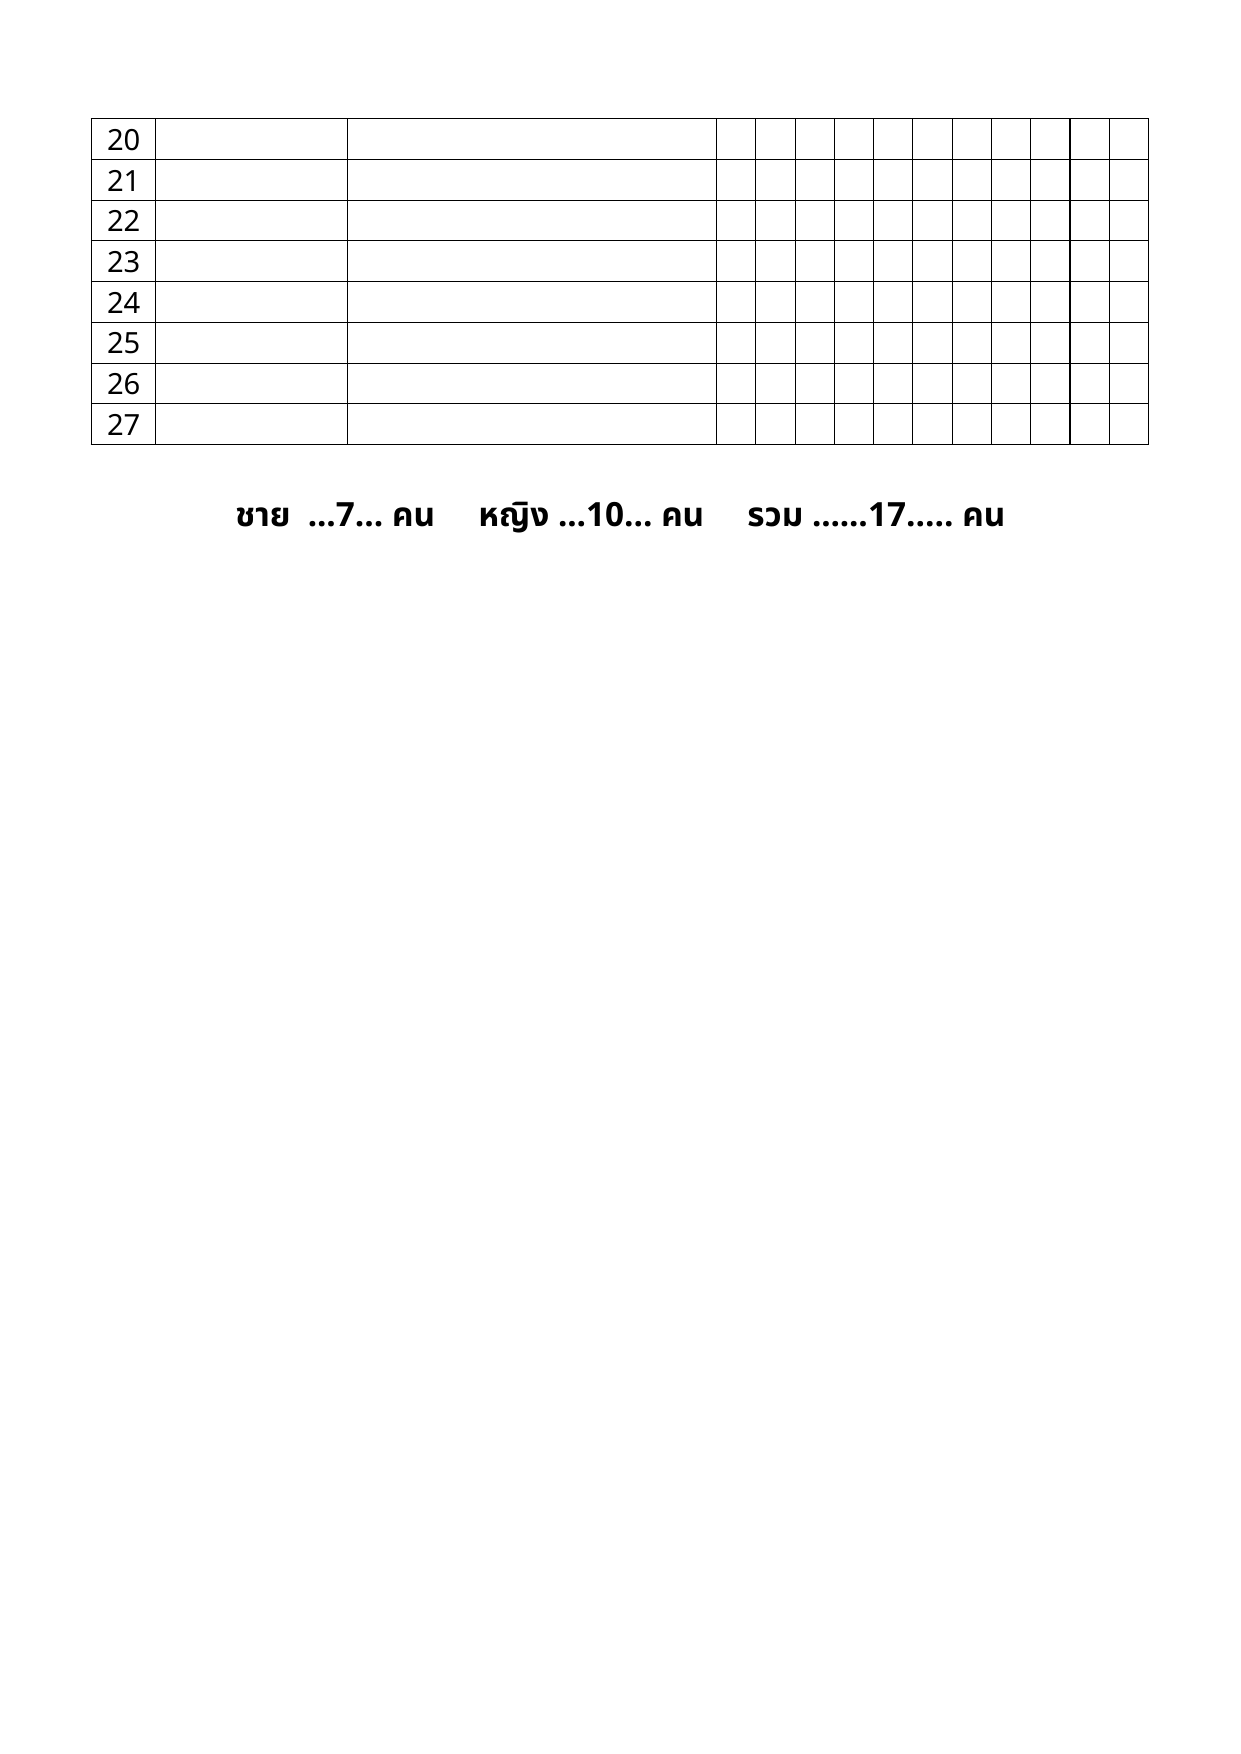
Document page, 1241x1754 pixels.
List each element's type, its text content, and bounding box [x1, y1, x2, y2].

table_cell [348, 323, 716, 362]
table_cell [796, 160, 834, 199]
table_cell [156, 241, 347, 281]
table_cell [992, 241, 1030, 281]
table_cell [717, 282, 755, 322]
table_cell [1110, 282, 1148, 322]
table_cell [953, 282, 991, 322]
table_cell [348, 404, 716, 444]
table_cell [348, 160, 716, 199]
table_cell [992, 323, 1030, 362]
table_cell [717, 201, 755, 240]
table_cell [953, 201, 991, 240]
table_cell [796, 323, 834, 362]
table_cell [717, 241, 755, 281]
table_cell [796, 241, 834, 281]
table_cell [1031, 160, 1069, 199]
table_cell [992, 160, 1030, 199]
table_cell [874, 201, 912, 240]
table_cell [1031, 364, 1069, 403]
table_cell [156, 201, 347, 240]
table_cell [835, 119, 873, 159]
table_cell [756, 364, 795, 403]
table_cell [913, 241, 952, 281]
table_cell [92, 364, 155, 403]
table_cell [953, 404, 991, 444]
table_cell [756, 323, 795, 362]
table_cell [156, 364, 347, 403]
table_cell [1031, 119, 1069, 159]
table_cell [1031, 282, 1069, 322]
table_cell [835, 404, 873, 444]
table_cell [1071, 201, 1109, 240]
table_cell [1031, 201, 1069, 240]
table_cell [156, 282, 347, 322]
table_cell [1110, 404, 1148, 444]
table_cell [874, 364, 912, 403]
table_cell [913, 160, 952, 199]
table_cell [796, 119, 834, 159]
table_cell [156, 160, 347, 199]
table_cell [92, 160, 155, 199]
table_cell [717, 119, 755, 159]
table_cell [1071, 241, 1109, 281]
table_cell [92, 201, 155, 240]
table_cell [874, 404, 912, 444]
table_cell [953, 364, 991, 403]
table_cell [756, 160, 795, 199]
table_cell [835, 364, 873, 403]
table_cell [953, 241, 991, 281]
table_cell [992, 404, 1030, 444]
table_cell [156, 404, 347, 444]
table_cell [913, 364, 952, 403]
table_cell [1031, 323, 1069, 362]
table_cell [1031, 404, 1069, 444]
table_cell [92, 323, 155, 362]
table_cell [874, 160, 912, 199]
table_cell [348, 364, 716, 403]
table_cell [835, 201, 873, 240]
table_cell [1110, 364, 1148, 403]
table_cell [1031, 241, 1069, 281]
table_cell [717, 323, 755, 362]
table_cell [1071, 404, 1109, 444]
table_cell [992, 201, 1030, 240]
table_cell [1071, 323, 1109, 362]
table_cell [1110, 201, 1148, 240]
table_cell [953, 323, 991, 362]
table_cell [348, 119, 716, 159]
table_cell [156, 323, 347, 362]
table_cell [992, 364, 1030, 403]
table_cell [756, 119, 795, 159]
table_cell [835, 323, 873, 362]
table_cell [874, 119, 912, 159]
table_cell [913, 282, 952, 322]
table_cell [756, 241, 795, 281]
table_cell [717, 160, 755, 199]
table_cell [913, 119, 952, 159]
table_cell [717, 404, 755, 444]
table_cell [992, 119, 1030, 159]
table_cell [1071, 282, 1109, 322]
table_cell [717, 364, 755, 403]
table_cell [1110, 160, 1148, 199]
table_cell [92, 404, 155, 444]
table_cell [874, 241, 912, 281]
text ชาย …7… คน หญิง …10… คน รวม ……17.…. คน [150, 490, 1090, 541]
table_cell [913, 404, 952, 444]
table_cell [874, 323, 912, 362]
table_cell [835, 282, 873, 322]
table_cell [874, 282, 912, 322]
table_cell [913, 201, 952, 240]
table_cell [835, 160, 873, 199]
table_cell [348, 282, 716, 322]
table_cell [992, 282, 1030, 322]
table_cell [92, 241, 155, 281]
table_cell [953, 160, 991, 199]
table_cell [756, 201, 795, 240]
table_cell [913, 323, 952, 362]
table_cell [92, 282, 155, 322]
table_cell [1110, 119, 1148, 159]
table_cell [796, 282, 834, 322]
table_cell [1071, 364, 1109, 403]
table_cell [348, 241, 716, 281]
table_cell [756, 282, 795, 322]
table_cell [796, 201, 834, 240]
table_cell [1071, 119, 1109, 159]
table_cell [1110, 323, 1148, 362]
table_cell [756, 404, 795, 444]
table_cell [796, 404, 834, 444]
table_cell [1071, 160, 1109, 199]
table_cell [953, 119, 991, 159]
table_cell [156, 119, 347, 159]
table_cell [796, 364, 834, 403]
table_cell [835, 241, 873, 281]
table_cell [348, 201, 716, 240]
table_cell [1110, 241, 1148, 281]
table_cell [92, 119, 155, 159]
